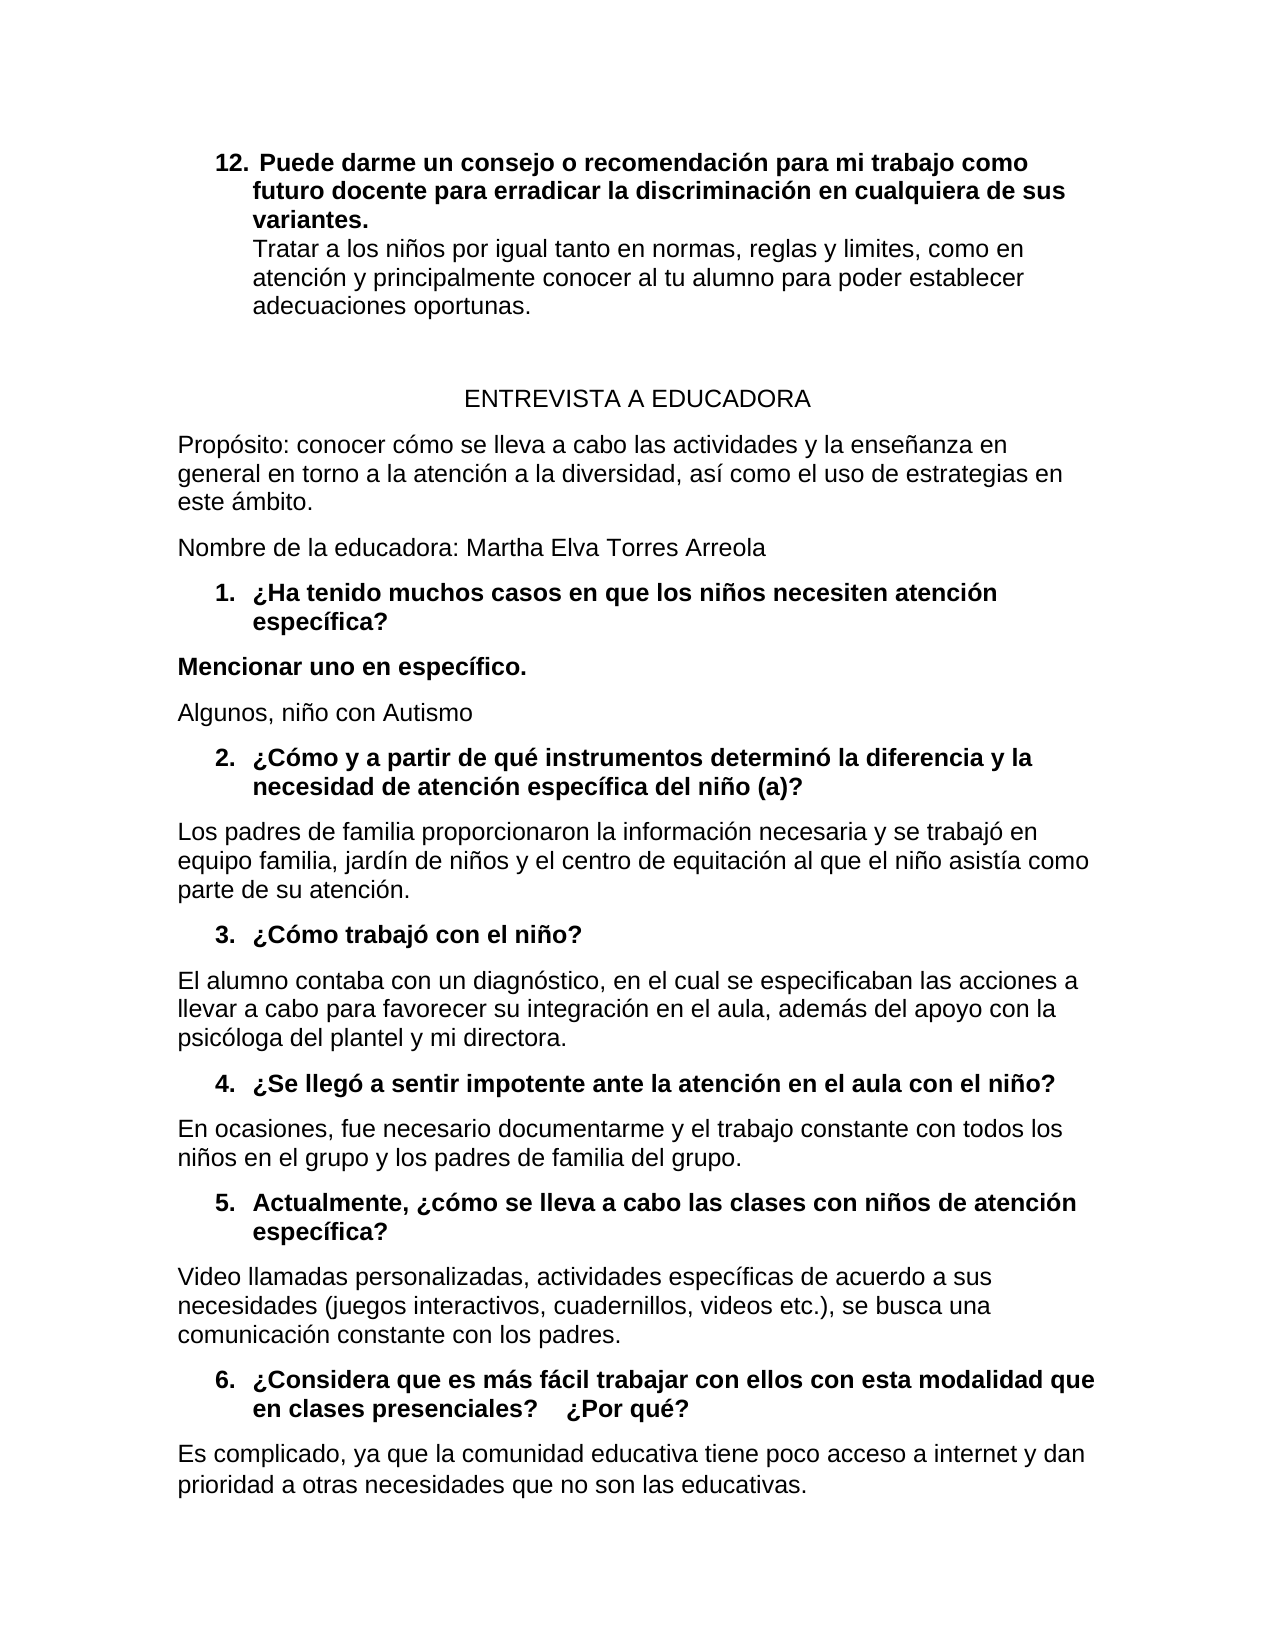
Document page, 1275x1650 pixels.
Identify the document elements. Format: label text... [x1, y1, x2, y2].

list ¿Se llegó a sentir impotente ante la atención en el aula con el niño? [215, 1069, 1098, 1097]
text Es complicado, ya que la comunidad educativa tiene poco acceso a internet y dan prioridad a otras necesidades que no son las educativas. [177, 1439, 1098, 1499]
list ¿Cómo y a partir de qué instrumentos determinó la diferencia y la necesidad de atención específica del niño (a)? [215, 743, 1098, 801]
text Los padres de familia proporcionaron la información necesaria y se trabajó en equipo familia, jardín de niños y el centro de equitación al que el niño asistía como parte de su atención. [177, 817, 1098, 904]
text ENTREVISTA A EDUCADORA [177, 384, 1098, 413]
text El alumno contaba con un diagnóstico, en el cual se especificaban las acciones a llevar a cabo para favorecer su integración en el aula, además del apoyo con la psicóloga del plantel y mi directora. [177, 966, 1098, 1052]
list ¿Cómo trabajó con el niño? [215, 920, 1098, 949]
list Puede darme un consejo o recomendación para mi trabajo como futuro docente para erradicar la discriminación en cualquiera de sus variantes. [215, 148, 1098, 234]
text Video llamadas personalizadas, actividades específicas de acuerdo a sus necesidades (juegos interactivos, cuadernillos, videos etc.), se busca una comunicación constante con los padres. [177, 1262, 1098, 1349]
text En ocasiones, fue necesario documentarme y el trabajo constante con todos los niños en el grupo y los padres de familia del grupo. [177, 1114, 1098, 1172]
text Propósito: conocer cómo se lleva a cabo las actividades y la enseñanza en general en torno a la atención a la diversidad, así como el uso de estrategias en este ámbito. [177, 430, 1098, 516]
list ¿Ha tenido muchos casos en que los niños necesiten atención específica? [215, 578, 1098, 636]
text Algunos, niño con Autismo [177, 698, 1098, 727]
list Actualmente, ¿cómo se lleva a cabo las clases con niños de atención específica? [215, 1188, 1098, 1246]
list Tratar a los niños por igual tanto en normas, reglas y limites, como en atención y principalmente conocer al tu alumno para poder establecer adecuaciones oportunas. [252, 234, 1098, 320]
list ¿Considera que es más fácil trabajar con ellos con esta modalidad que en clases presenciales? ¿Por qué? [215, 1365, 1098, 1423]
text Mencionar uno en específico. [177, 652, 1098, 681]
text Nombre de la educadora: Martha Elva Torres Arreola [177, 533, 1098, 562]
